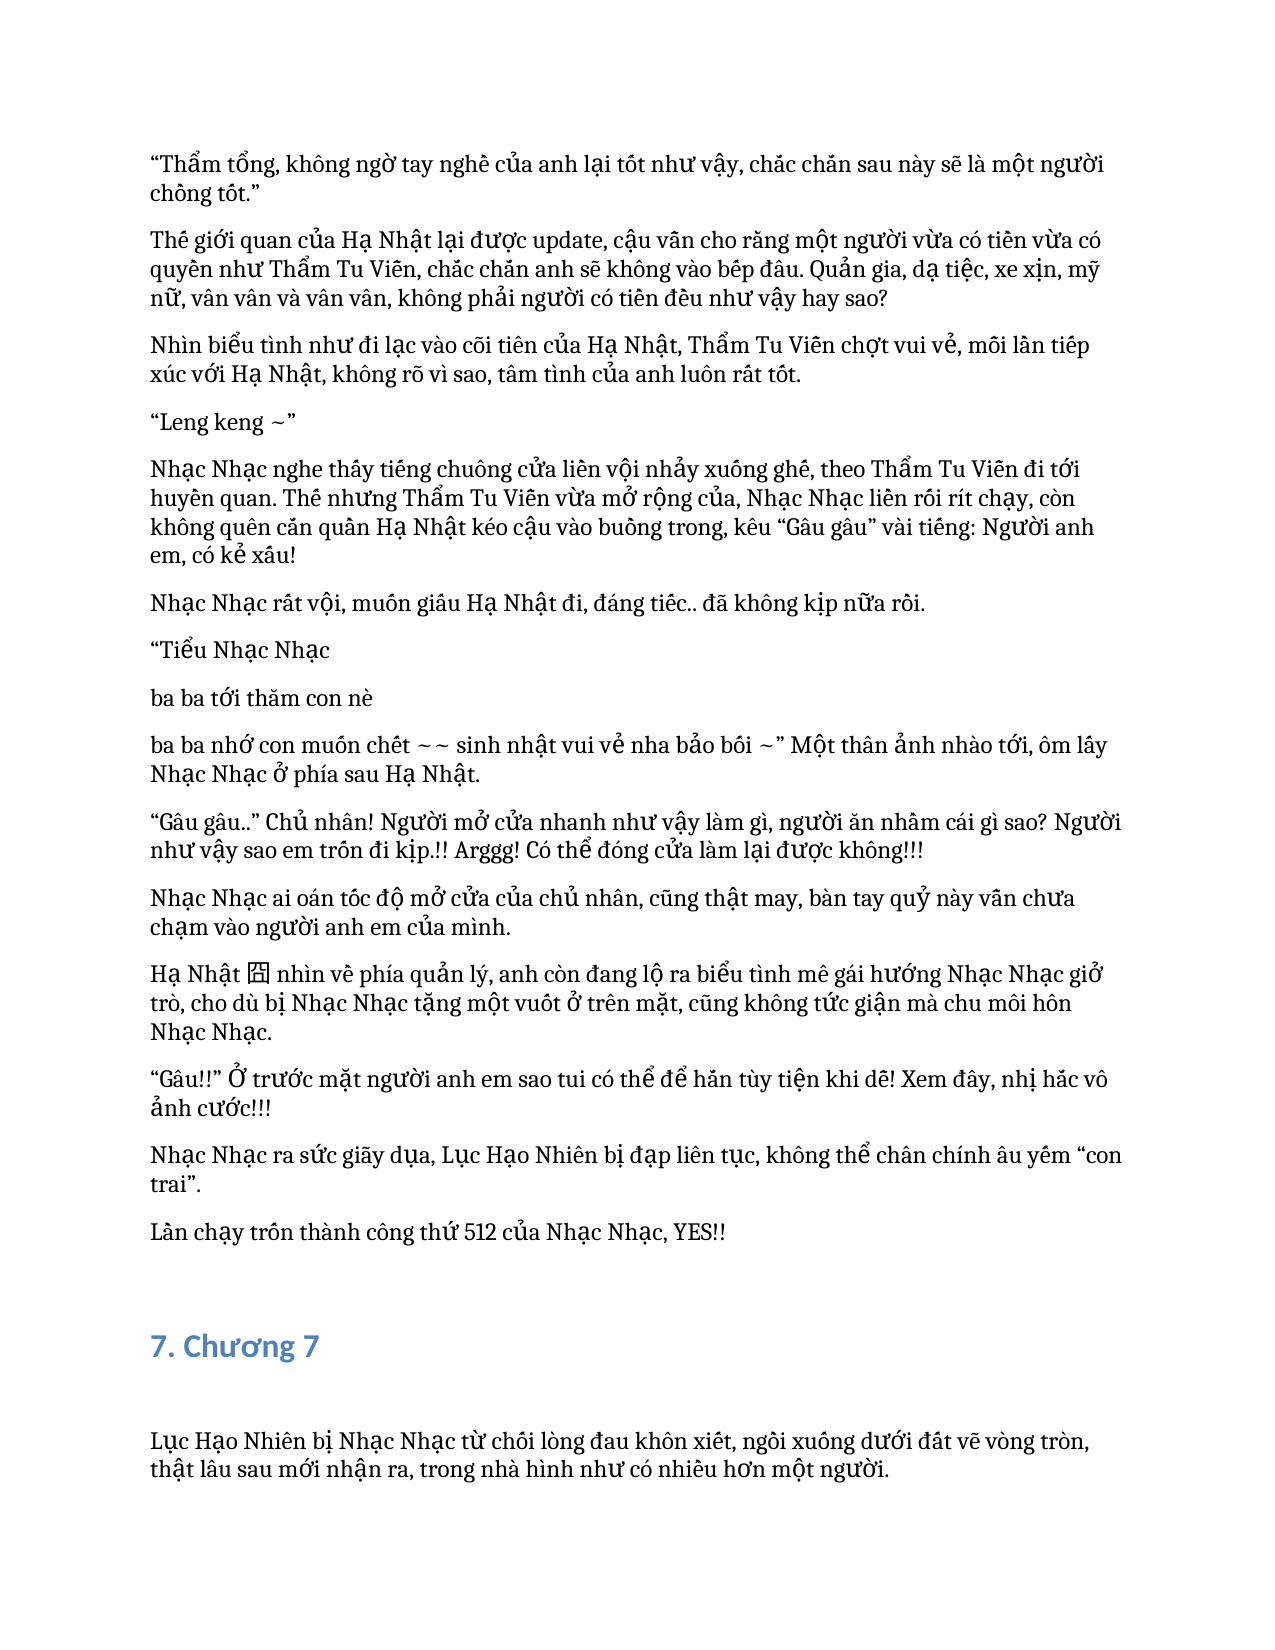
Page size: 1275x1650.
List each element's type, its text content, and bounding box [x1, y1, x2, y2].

text Thế giới quan của Hạ Nhật lại được update, cậu vẫn cho rằng một người vừa có tiền vừa có quyền như Thẩm Tu Viễn, chắc chắn anh sẽ không vào bếp đâu. Quản gia, dạ tiệc, xe xịn, mỹ nữ, vân vân và vân vân, không phải người có tiền đều như vậy hay sao? [150, 226, 1125, 312]
text Hạ Nhật 囧 nhìn về phía quản lý, anh còn đang lộ ra biểu tình mê gái hướng Nhạc Nhạc giở trò, cho dù bị Nhạc Nhạc tặng một vuốt ở trên mặt, cũng không tức giận mà chu môi hôn Nhạc Nhạc. [150, 960, 1125, 1046]
text “Gâu gâu..” Chủ nhân! Người mở cửa nhanh như vậy làm gì, người ăn nhầm cái gì sao? Người như vậy sao em trốn đi kịp.!! Arggg! Có thể đóng cửa làm lại được không!!! [150, 807, 1125, 865]
text “Thẩm tổng, không ngờ tay nghề của anh lại tốt như vậy, chắc chắn sau này sẽ là một người chồng tốt.” [150, 150, 1125, 207]
text ba ba nhớ con muốn chết ~~ sinh nhật vui vẻ nha bảo bối ~” Một thân ảnh nhào tới, ôm lấy Nhạc Nhạc ở phía sau Hạ Nhật. [150, 731, 1125, 789]
text Nhìn biểu tình như đi lạc vào cõi tiên của Hạ Nhật, Thẩm Tu Viễn chợt vui vẻ, mỗi lần tiếp xúc với Hạ Nhật, không rõ vì sao, tâm tình của anh luôn rất tốt. [150, 331, 1125, 389]
text Nhạc Nhạc ai oán tốc độ mở cửa của chủ nhân, cũng thật may, bàn tay quỷ này vẫn chưa chạm vào người anh em của mình. [150, 884, 1125, 941]
text Lục Hạo Nhiên bị Nhạc Nhạc từ chối lòng đau khôn xiết, ngồi xuống dưới đất vẽ vòng tròn, thật lâu sau mới nhận ra, trong nhà hình như có nhiều hơn một người. [150, 1369, 1125, 1484]
text Nhạc Nhạc nghe thấy tiếng chuông cửa liền vội nhảy xuống ghế, theo Thẩm Tu Viễn đi tới huyền quan. Thế nhưng Thẩm Tu Viễn vừa mở rộng của, Nhạc Nhạc liền rối rít chạy, còn không quên cắn quần Hạ Nhật kéo cậu vào buồng trong, kêu “Gâu gâu” vài tiếng: Người anh em, có kẻ xấu! [150, 455, 1125, 570]
text “Tiểu Nhạc Nhạc [150, 636, 1125, 665]
text “Leng keng ~” [150, 407, 1125, 436]
text Lần chạy trốn thành công thứ 512 của Nhạc Nhạc, YES!! [150, 1217, 1125, 1304]
subtitle 7. Chương 7 [150, 1324, 1125, 1365]
text Nhạc Nhạc rất vội, muốn giấu Hạ Nhật đi, đáng tiếc.. đã không kịp nữa rồi. [150, 589, 1125, 617]
text Nhạc Nhạc ra sức giãy dụa, Lục Hạo Nhiên bị đạp liên tục, không thể chân chính âu yếm “con trai”. [150, 1141, 1125, 1199]
text “Gâu!!” Ở trước mặt người anh em sao tui có thể để hắn tùy tiện khi dễ! Xem đây, nhị hắc vô ảnh cước!!! [150, 1065, 1125, 1122]
text ba ba tới thăm con nè [150, 684, 1125, 712]
